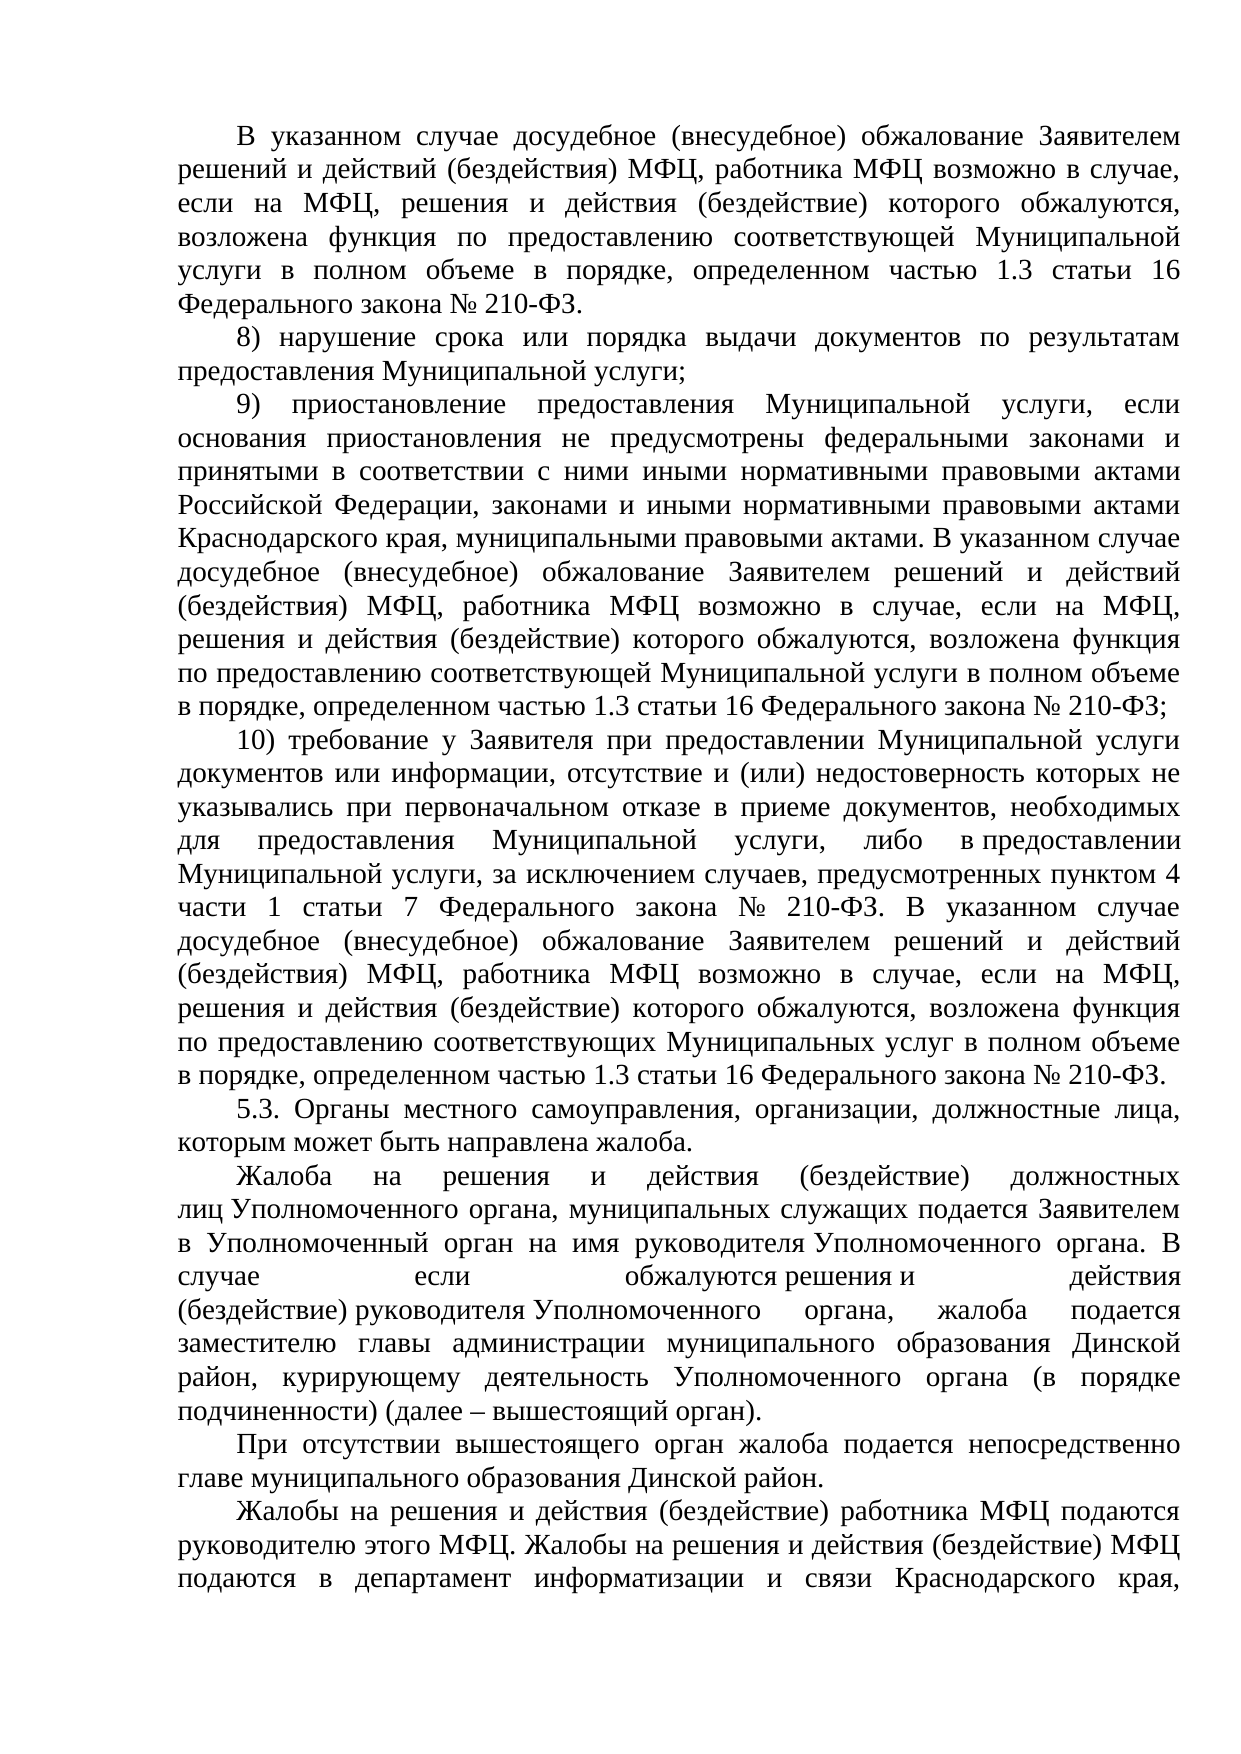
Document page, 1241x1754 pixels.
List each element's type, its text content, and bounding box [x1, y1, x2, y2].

text В указанном случае досудебное (внесудебное) обжалование Заявителем решений и действий (бездействия) МФЦ, работника МФЦ возможно в случае, если на МФЦ, решения и действия (бездействие) которого обжалуются, возложена функция по предоставлению соответствующей Муниципальной услуги в полном объеме в порядке, определенном частью 1.3 статьи 16 Федерального закона № 210-ФЗ. [177, 118, 1181, 319]
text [177, 1493, 1181, 1594]
text Жалоба на решения и действия (бездействие) должностных лиц Уполномоченного органа, муниципальных служащих подается Заявителем в Уполномоченный орган на имя руководителя Уполномоченного органа. В случае если обжалуются решения и действия (бездействие) руководителя Уполномоченного органа, жалоба подается заместителю главы администрации муниципального образования Динской район, курирующему деятельность Уполномоченного органа (в порядке подчиненности) (далее – вышестоящий орган). [177, 1158, 1181, 1426]
text 5.3. Органы местного самоуправления, организации, должностные лица, которым может быть направлена жалоба. [177, 1091, 1181, 1158]
text 10) требование у Заявителя при предоставлении Муниципальной услуги документов или информации, отсутствие и (или) недостоверность которых не указывались при первоначальном отказе в приеме документов, необходимых для предоставления Муниципальной услуги, либо в предоставлении Муниципальной услуги, за исключением случаев, предусмотренных пунктом 4 части 1 статьи 7 Федерального закона № 210-ФЗ. В указанном случае досудебное (внесудебное) обжалование Заявителем решений и действий (бездействия) МФЦ, работника МФЦ возможно в случае, если на МФЦ, решения и действия (бездействие) которого обжалуются, возложена функция по предоставлению соответствующих Муниципальных услуг в полном объеме в порядке, определенном частью 1.3 статьи 16 Федерального закона № 210-ФЗ. [177, 722, 1181, 1091]
text 8) нарушение срока или порядка выдачи документов по результатам предоставления Муниципальной услуги; [177, 319, 1181, 386]
text При отсутствии вышестоящего орган жалоба подается непосредственно главе муниципального образования Динской район. [177, 1426, 1181, 1493]
text 9) приостановление предоставления Муниципальной услуги, если основания приостановления не предусмотрены федеральными законами и принятыми в соответствии с ними иными нормативными правовыми актами Российской Федерации, законами и иными нормативными правовыми актами Краснодарского края, муниципальными правовыми актами. В указанном случае досудебное (внесудебное) обжалование Заявителем решений и действий (бездействия) МФЦ, работника МФЦ возможно в случае, если на МФЦ, решения и действия (бездействие) которого обжалуются, возложена функция по предоставлению соответствующей Муниципальной услуги в полном объеме в порядке, определенном частью 1.3 статьи 16 Федерального закона № 210-ФЗ; [177, 386, 1181, 722]
